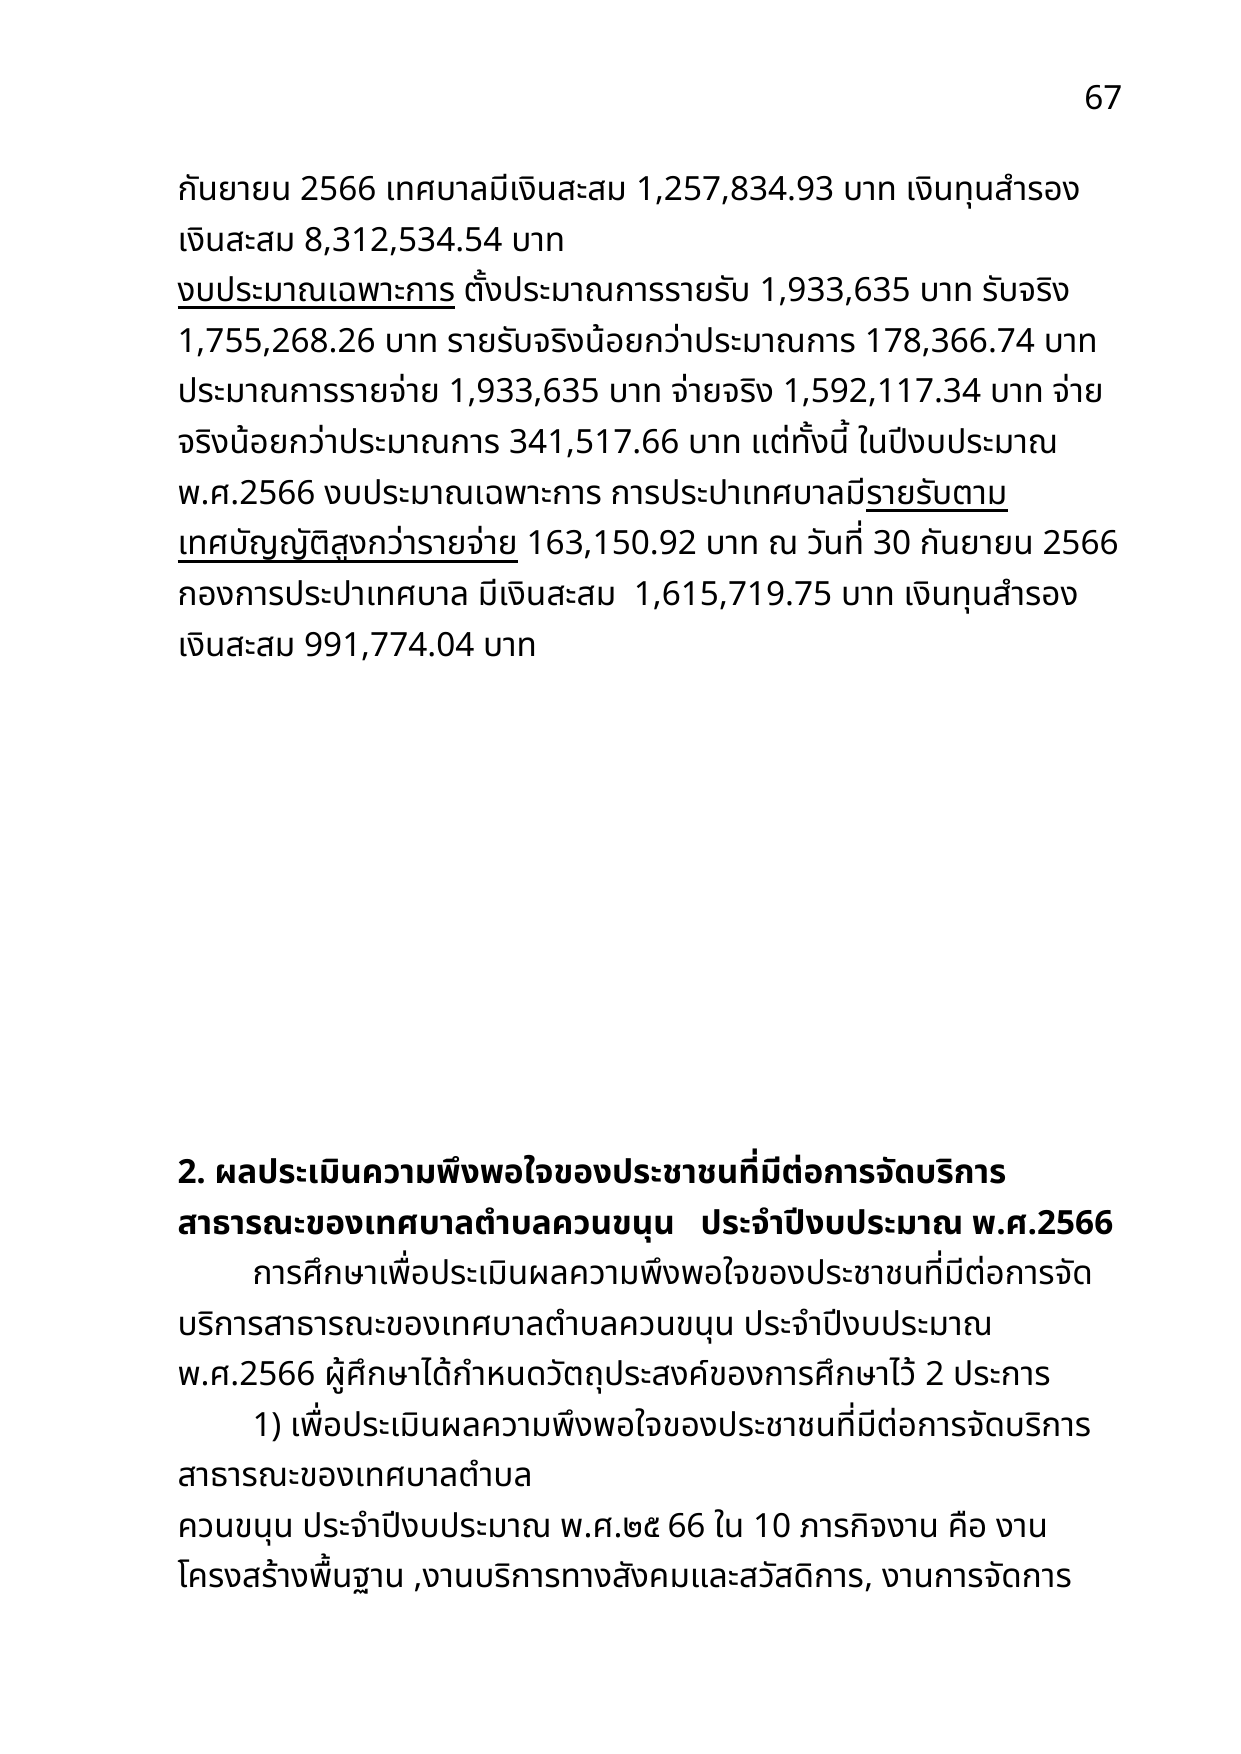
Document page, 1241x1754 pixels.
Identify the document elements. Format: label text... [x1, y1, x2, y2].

text 2. ผลประเมินความพึงพอใจของประชาชนที่มีต่อการจัดบริการสาธารณะของเทศบาลตำบลควนขนุน ประจำปีงบประมาณ พ.ศ.2566 [177, 1148, 1122, 1249]
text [177, 165, 1122, 266]
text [177, 1249, 1122, 1603]
text งบประมาณเฉพาะการ ตั้งประมาณการรายรับ 1,933,635 บาท รับจริง 1,755,268.26 บาท รายรับจริงน้อยกว่าประมาณการ 178,366.74 บาท ประมาณการรายจ่าย 1,933,635 บาท จ่ายจริง 1,592,117.34 บาท จ่ายจริงน้อยกว่าประมาณการ 341,517.66 บาท แต่ทั้งนี้ ในปีงบประมาณ พ.ศ.2566 งบประมาณเฉพาะการ การประปาเทศบาลมีรายรับตามเทศบัญญัติสูงกว่ารายจ่าย 163,150.92 บาท ณ วันที่ 30 กันยายน 2566 กองการประปาเทศบาล มีเงินสะสม 1,615,719.75 บาท เงินทุนสำรองเงินสะสม 991,774.04 บาท [177, 266, 1122, 671]
